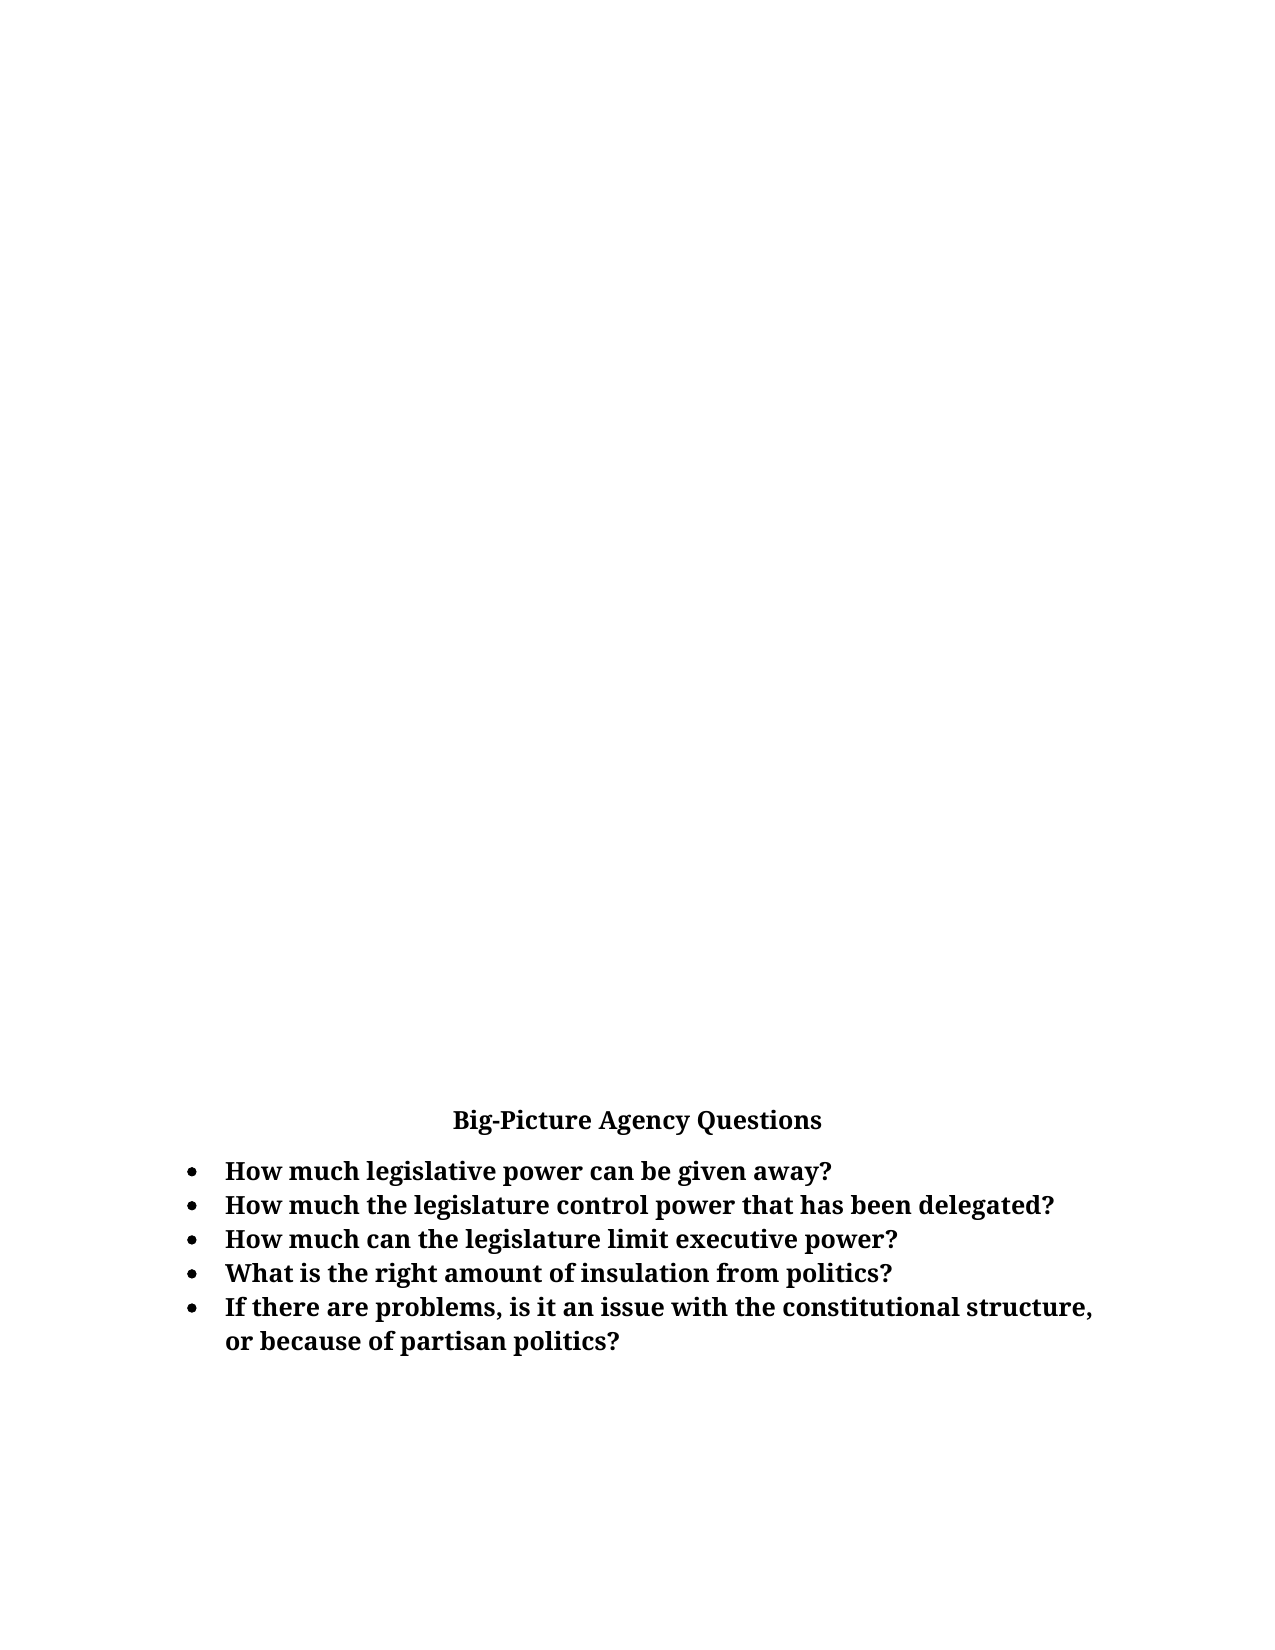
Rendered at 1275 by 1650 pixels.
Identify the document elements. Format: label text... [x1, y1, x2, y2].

text Big-Picture Agency Questions [150, 1103, 1125, 1137]
list How much can the legislature limit executive power? [187, 1222, 1125, 1256]
list If there are problems, is it an issue with the constitutional structure, or because of partisan politics? [187, 1290, 1125, 1358]
list How much the legislature control power that has been delegated? [187, 1188, 1125, 1222]
list What is the right amount of insulation from politics? [187, 1256, 1125, 1290]
list How much legislative power can be given away? [187, 1154, 1125, 1188]
